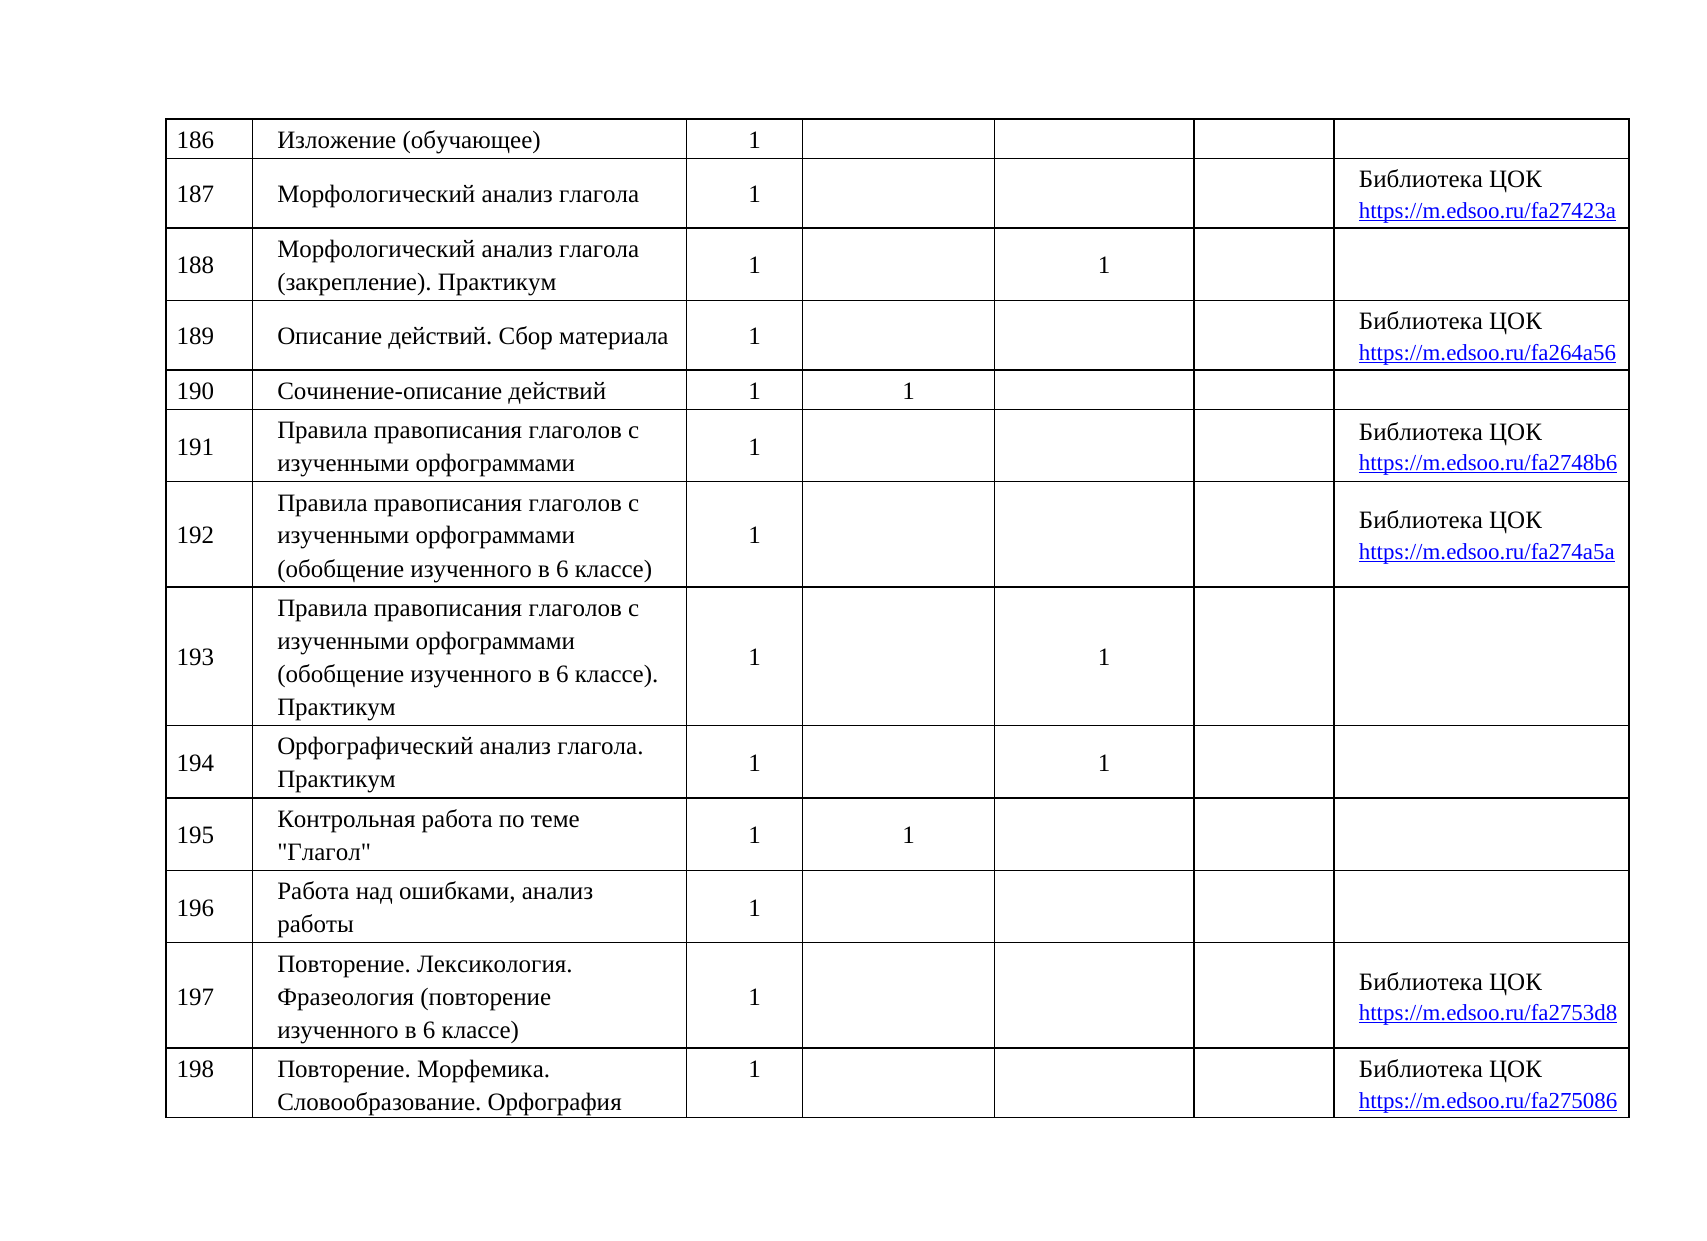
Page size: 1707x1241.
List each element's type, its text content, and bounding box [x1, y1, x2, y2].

table_cell [995, 410, 1193, 481]
table_cell 1 [995, 588, 1193, 725]
table_cell 196 [167, 871, 252, 942]
table_cell [803, 482, 994, 586]
table_cell 191 [167, 410, 252, 481]
table_cell Морфологический анализ глагола [253, 159, 686, 227]
table_cell [1335, 871, 1628, 942]
table_cell Работа над ошибками, анализ работы [253, 871, 686, 942]
table_cell 1 [687, 120, 802, 157]
table_cell 1 [687, 482, 802, 586]
table_cell [1195, 120, 1333, 157]
table_cell Библиотека ЦОК https://m.edsoo.ru/fa2748b6 [1335, 410, 1628, 481]
table_cell [803, 871, 994, 942]
table_cell [803, 588, 994, 725]
table_cell [1195, 410, 1333, 481]
table_cell [1195, 159, 1333, 227]
table_cell [1195, 482, 1333, 586]
table_cell 194 [167, 726, 252, 797]
table_cell [1195, 301, 1333, 369]
table_cell [1195, 588, 1333, 725]
table_cell 1 [995, 229, 1193, 299]
table_cell 1 [687, 229, 802, 299]
table_cell [1335, 588, 1628, 725]
table_cell [995, 482, 1193, 586]
table_cell [803, 120, 994, 157]
table_cell [1335, 120, 1628, 157]
table_cell [1195, 1049, 1333, 1117]
table_cell [1195, 229, 1333, 299]
table_cell [803, 301, 994, 369]
table_cell 193 [167, 588, 252, 725]
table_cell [1335, 1049, 1628, 1117]
table_cell [995, 371, 1193, 408]
table_cell [803, 726, 994, 797]
table_cell Контрольная работа по теме "Глагол" [253, 799, 686, 869]
table_cell Правила правописания глаголов с изученными орфограммами [253, 410, 686, 481]
table_cell 1 [803, 371, 994, 408]
table_cell Сочинение-описание действий [253, 371, 686, 408]
table_cell 1 [687, 1049, 802, 1117]
table_cell Библиотека ЦОК https://m.edsoo.ru/fa27423a [1335, 159, 1628, 227]
table_cell 192 [167, 482, 252, 586]
table_cell [995, 1049, 1193, 1117]
table_cell 186 [167, 120, 252, 157]
table_cell Морфологический анализ глагола (закрепление). Практикум [253, 229, 686, 299]
table_cell [1195, 871, 1333, 942]
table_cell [253, 1049, 686, 1117]
table_cell 1 [687, 799, 802, 869]
table_cell Библиотека ЦОК https://m.edsoo.ru/fa2753d8 [1335, 943, 1628, 1047]
table_cell [803, 159, 994, 227]
table_cell 187 [167, 159, 252, 227]
table_cell 1 [687, 159, 802, 227]
table_cell [995, 871, 1193, 942]
table_cell 195 [167, 799, 252, 869]
table_cell 197 [167, 943, 252, 1047]
table_cell [1335, 799, 1628, 869]
table_cell Изложение (обучающее) [253, 120, 686, 157]
table_cell 1 [995, 726, 1193, 797]
table_cell [1195, 943, 1333, 1047]
table_cell 190 [167, 371, 252, 408]
table_cell [1335, 371, 1628, 408]
table_cell 1 [687, 410, 802, 481]
table_cell [995, 301, 1193, 369]
table_cell 1 [687, 943, 802, 1047]
table_cell [995, 159, 1193, 227]
table_cell Правила правописания глаголов с изученными орфограммами (обобщение изученного в 6 классе) [253, 482, 686, 586]
table_cell [995, 943, 1193, 1047]
table_cell [803, 229, 994, 299]
table_cell [995, 799, 1193, 869]
table_cell [803, 1049, 994, 1117]
table_cell [995, 120, 1193, 157]
table_cell 188 [167, 229, 252, 299]
table_cell Повторение. Лексикология. Фразеология (повторение изученного в 6 классе) [253, 943, 686, 1047]
table_cell 1 [687, 588, 802, 725]
table_cell Библиотека ЦОК https://m.edsoo.ru/fa274a5a [1335, 482, 1628, 586]
table_cell Описание действий. Сбор материала [253, 301, 686, 369]
table_cell Орфографический анализ глагола. Практикум [253, 726, 686, 797]
table_cell Библиотека ЦОК https://m.edsoo.ru/fa264a56 [1335, 301, 1628, 369]
table_cell 1 [687, 371, 802, 408]
table_cell [1195, 371, 1333, 408]
table_cell 1 [803, 799, 994, 869]
table_cell [803, 410, 994, 481]
table_cell 1 [687, 871, 802, 942]
table_cell 189 [167, 301, 252, 369]
table_cell 1 [687, 301, 802, 369]
table_cell [803, 943, 994, 1047]
table_cell [1335, 726, 1628, 797]
table_cell 198 [167, 1049, 252, 1117]
table_cell [1195, 799, 1333, 869]
table_cell 1 [687, 726, 802, 797]
table_cell [1335, 229, 1628, 299]
table_cell [1195, 726, 1333, 797]
table_cell Правила правописания глаголов с изученными орфограммами (обобщение изученного в 6 классе). Практикум [253, 588, 686, 725]
